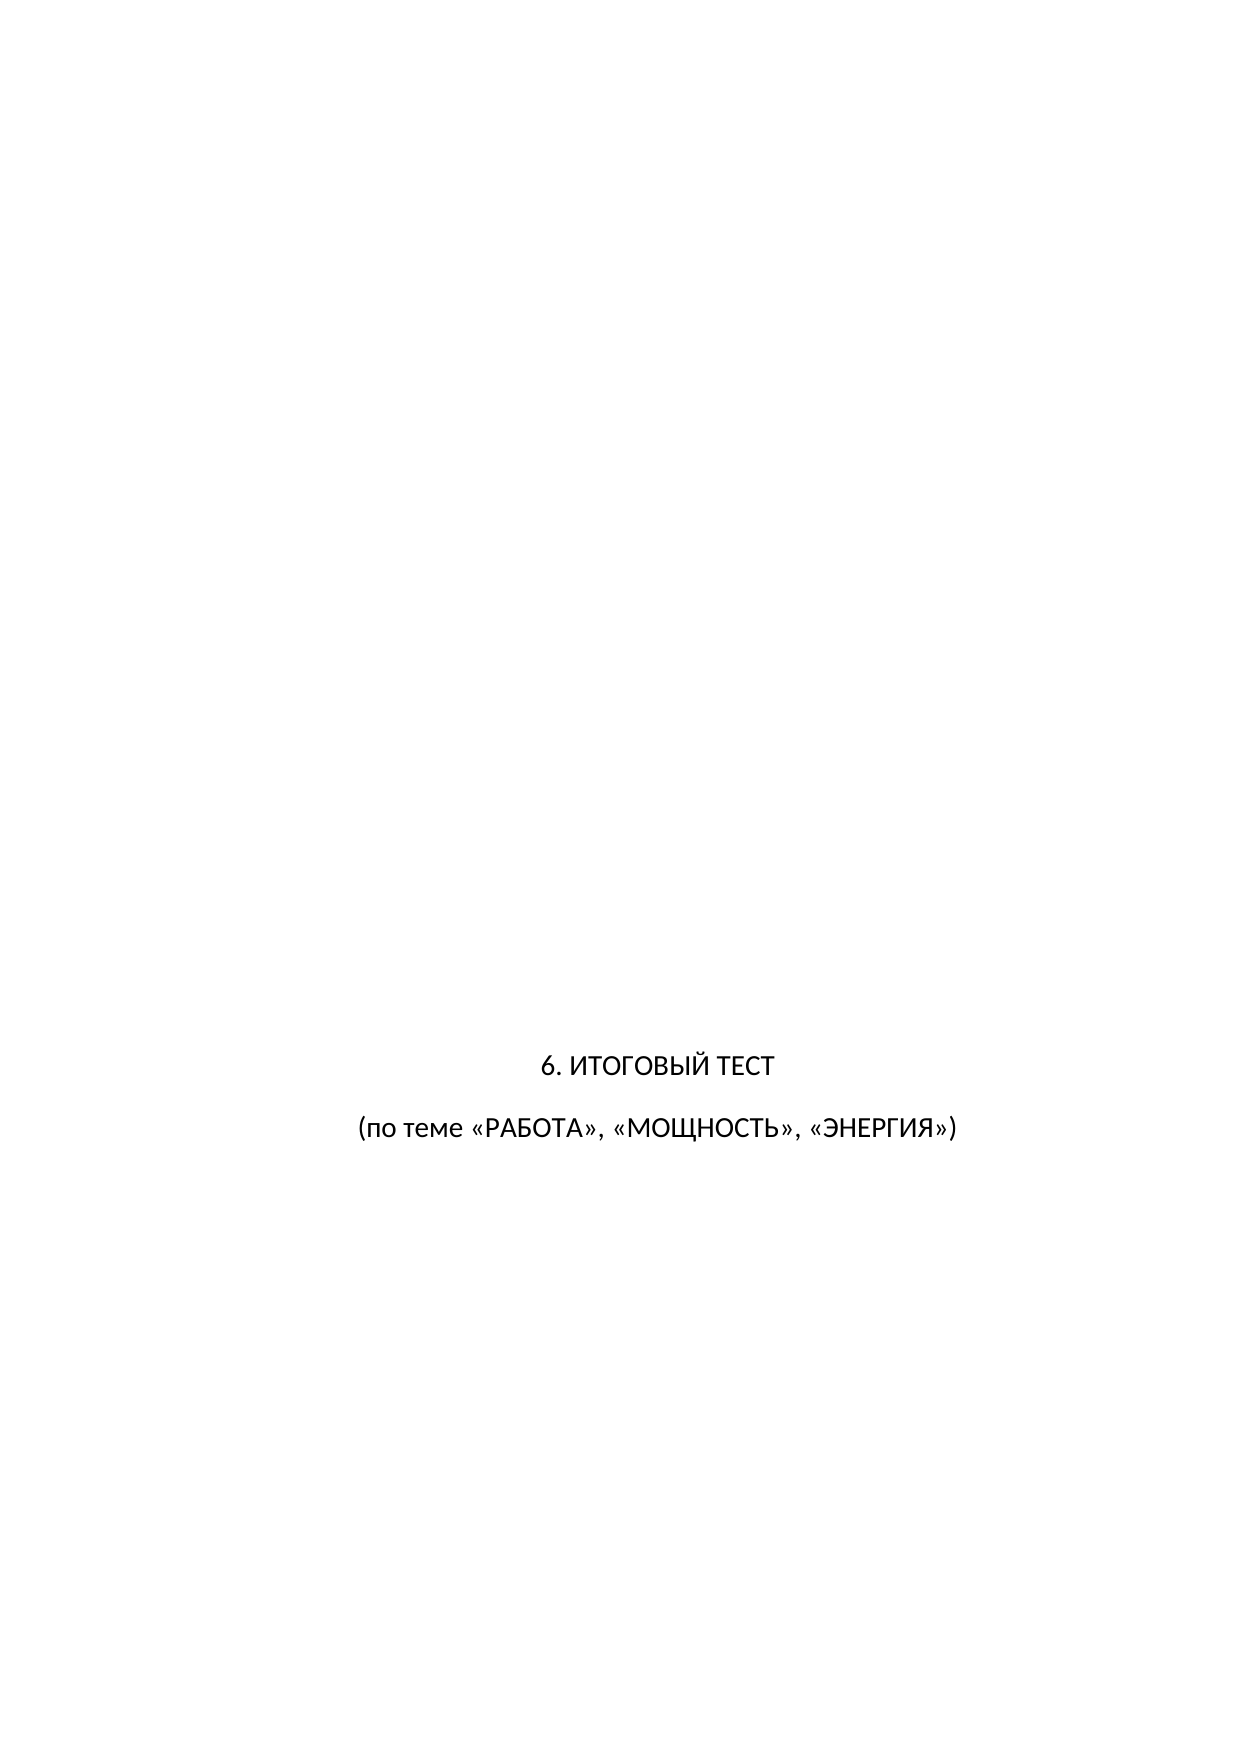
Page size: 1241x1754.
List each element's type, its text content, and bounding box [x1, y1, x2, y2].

list (по теме «РАБОТА», «МОЩНОСТЬ», «ЭНЕРГИЯ») [104, 1109, 1211, 1145]
text 6. ИТОГОВЫЙ ТЕСТ [104, 1047, 1211, 1083]
